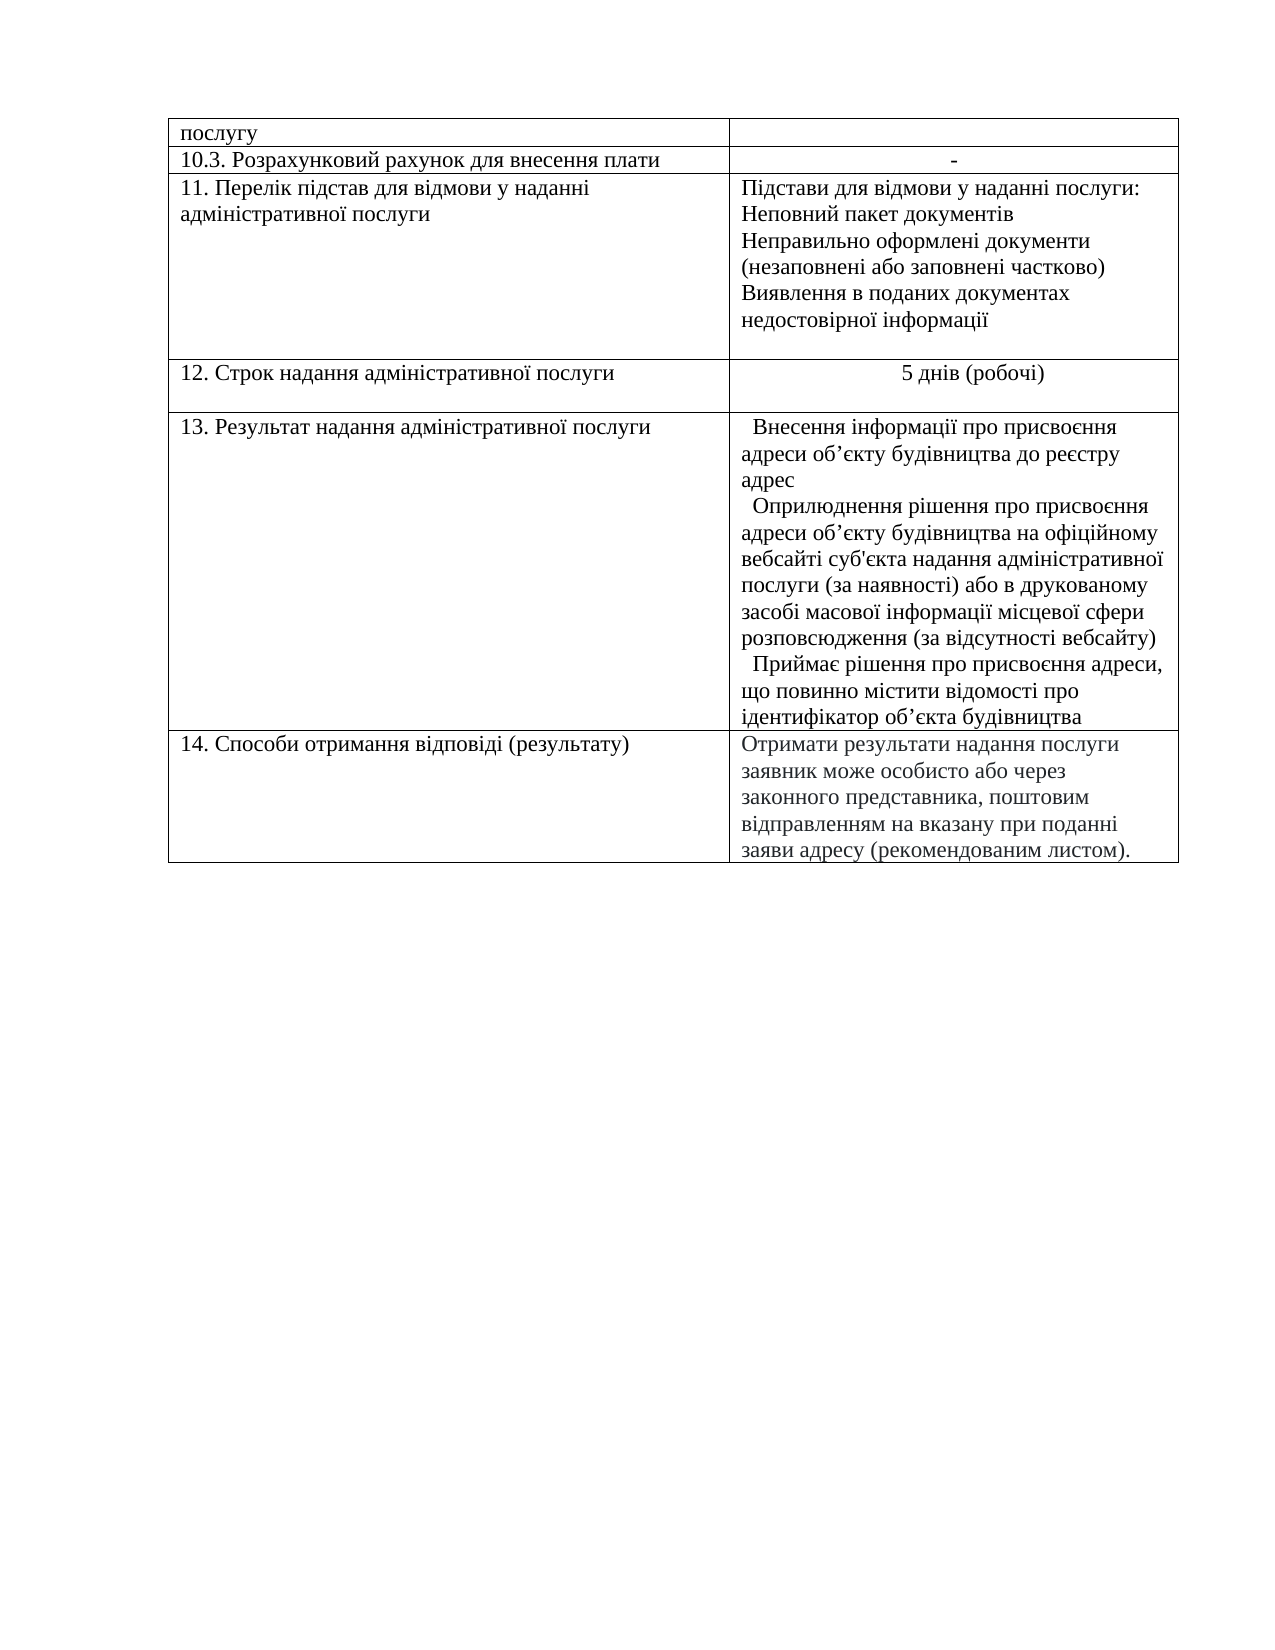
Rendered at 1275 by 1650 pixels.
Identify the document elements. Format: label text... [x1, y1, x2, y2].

table_cell Внесення інформації про присвоєння адреси об’єкту будівництва до реєстру адрес Оприлюднення рішення про присвоєння адреси об’єкту будівництва на офіційному вебсайті суб'єкта надання адміністративної послуги (за наявності) або в друкованому засобі масової інформації місцевої сфери розповсюдження (за відсутності вебсайту) Приймає рішення про присвоєння адреси, що повинно містити відомості про ідентифікатор об’єкта будівництва [730, 413, 1178, 729]
table_cell 14. Способи отримання відповіді (результату) [169, 731, 729, 862]
table_cell 11. Перелік підстав для відмови у наданні адміністративної послуги [169, 174, 729, 358]
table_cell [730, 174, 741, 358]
table_cell 10.3. Розрахунковий рахунок для внесення плати [169, 147, 729, 173]
table_cell Отримати результати надання послуги заявник може особисто або через законного представника, поштовим відправленням на вказану при поданні заяви адресу (рекомендованим листом). [730, 731, 1178, 862]
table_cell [169, 119, 729, 146]
table_cell 12. Строк надання адміністративної послуги [169, 360, 729, 412]
table_cell - [730, 147, 1178, 173]
table_cell - [730, 119, 1178, 146]
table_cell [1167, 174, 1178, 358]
table_cell 13. Результат надання адміністративної послуги [169, 413, 729, 729]
table_cell 5 днів (робочі) [730, 360, 1178, 412]
